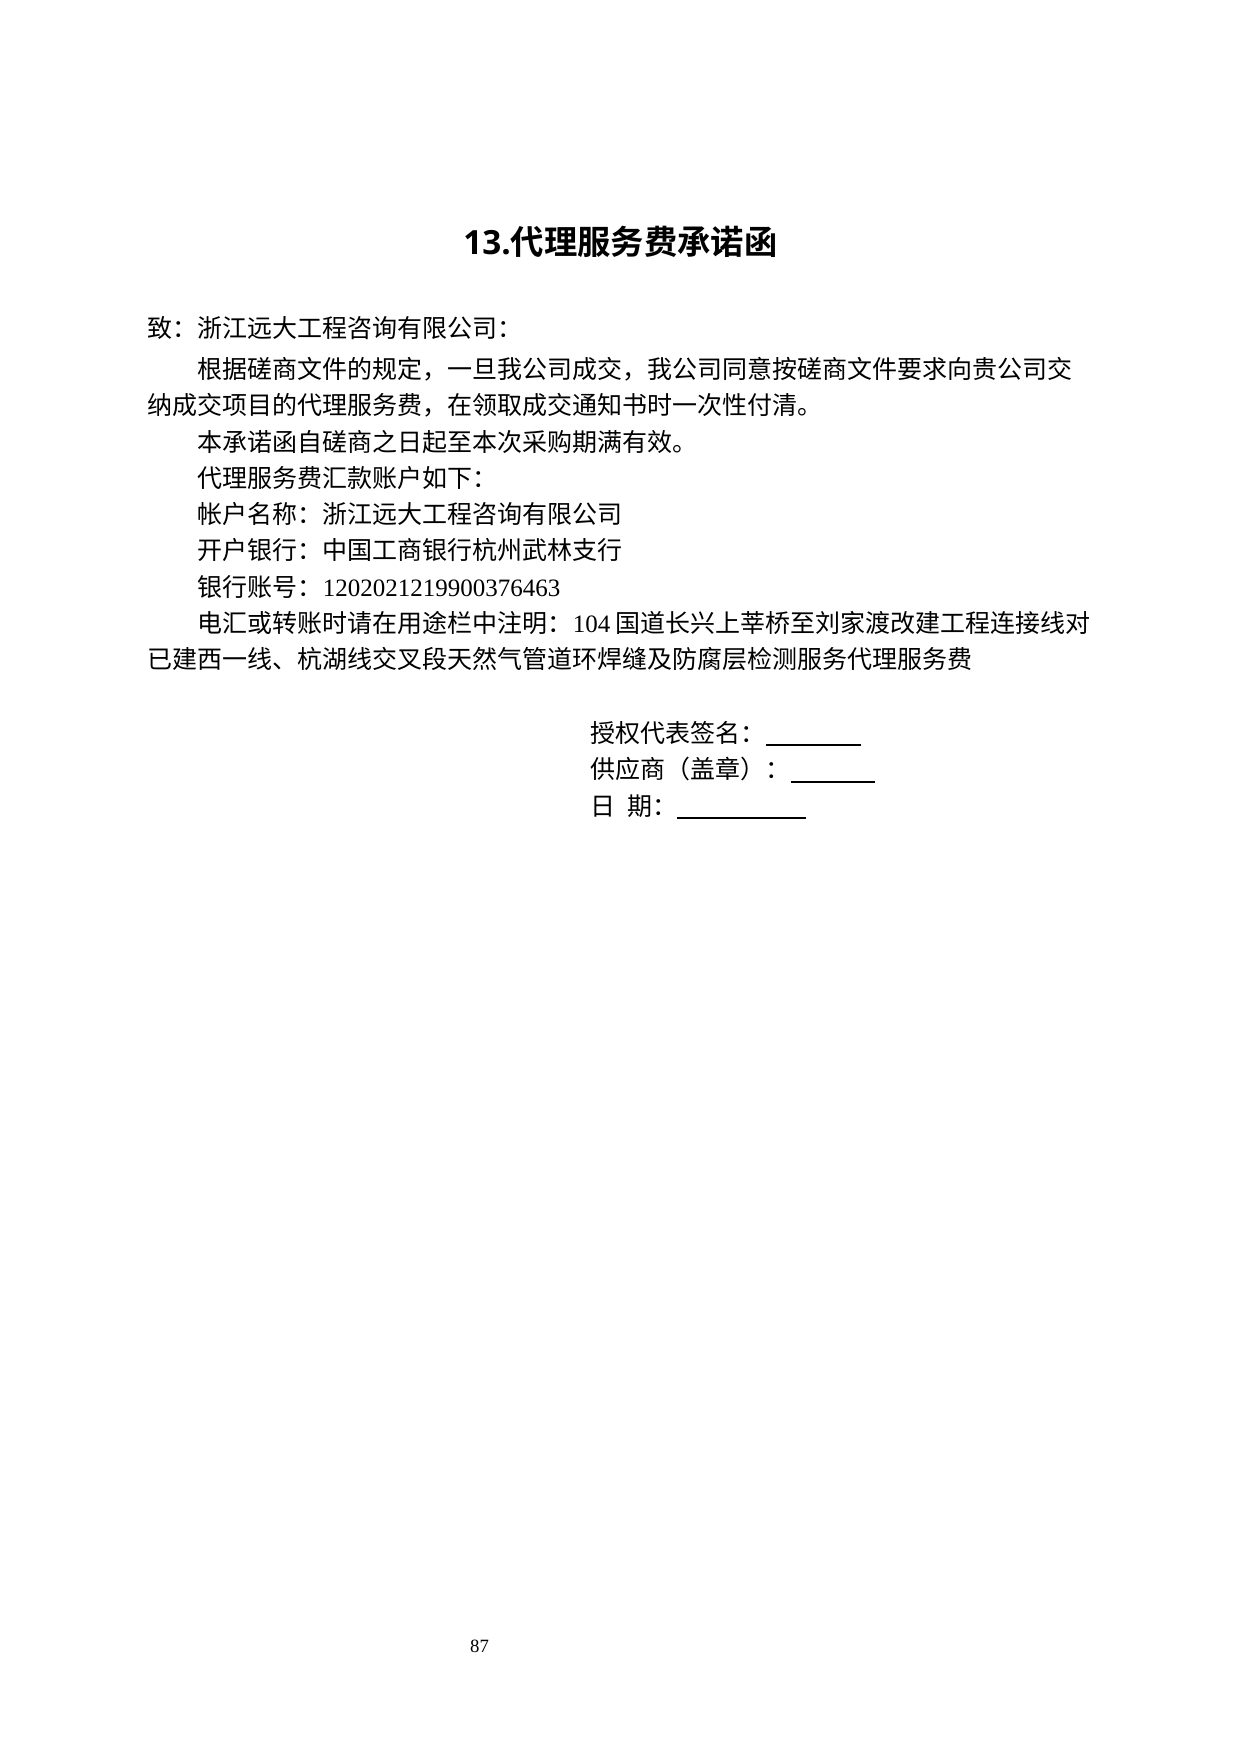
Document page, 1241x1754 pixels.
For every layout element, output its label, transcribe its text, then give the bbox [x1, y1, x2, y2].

text 日 期： [148, 786, 1093, 822]
text 根据磋商文件的规定，一旦我公司成交，我公司同意按磋商文件要求向贵公司交纳成交项目的代理服务费，在领取成交通知书时一次性付清。 [148, 349, 1093, 422]
text 致：浙江远大工程咨询有限公司： [148, 288, 1093, 349]
text 本承诺函自磋商之日起至本次采购期满有效。 [148, 422, 1093, 458]
text 银行账号：1202021219900376463 [148, 567, 1093, 603]
text 供应商（盖章）： [148, 750, 1093, 786]
text 开户银行：中国工商银行杭州武林支行 [148, 531, 1093, 567]
text 电汇或转账时请在用途栏中注明：104国道长兴上莘桥至刘家渡改建工程连接线对已建西一线、杭湖线交叉段天然气管道环焊缝及防腐层检测服务代理服务费 [148, 603, 1093, 676]
text 授权代表签名： [148, 713, 1093, 750]
text 帐户名称：浙江远大工程咨询有限公司 [148, 494, 1093, 531]
text 代理服务费汇款账户如下： [148, 458, 1093, 494]
text 13.代理服务费承诺函 [148, 216, 1093, 264]
